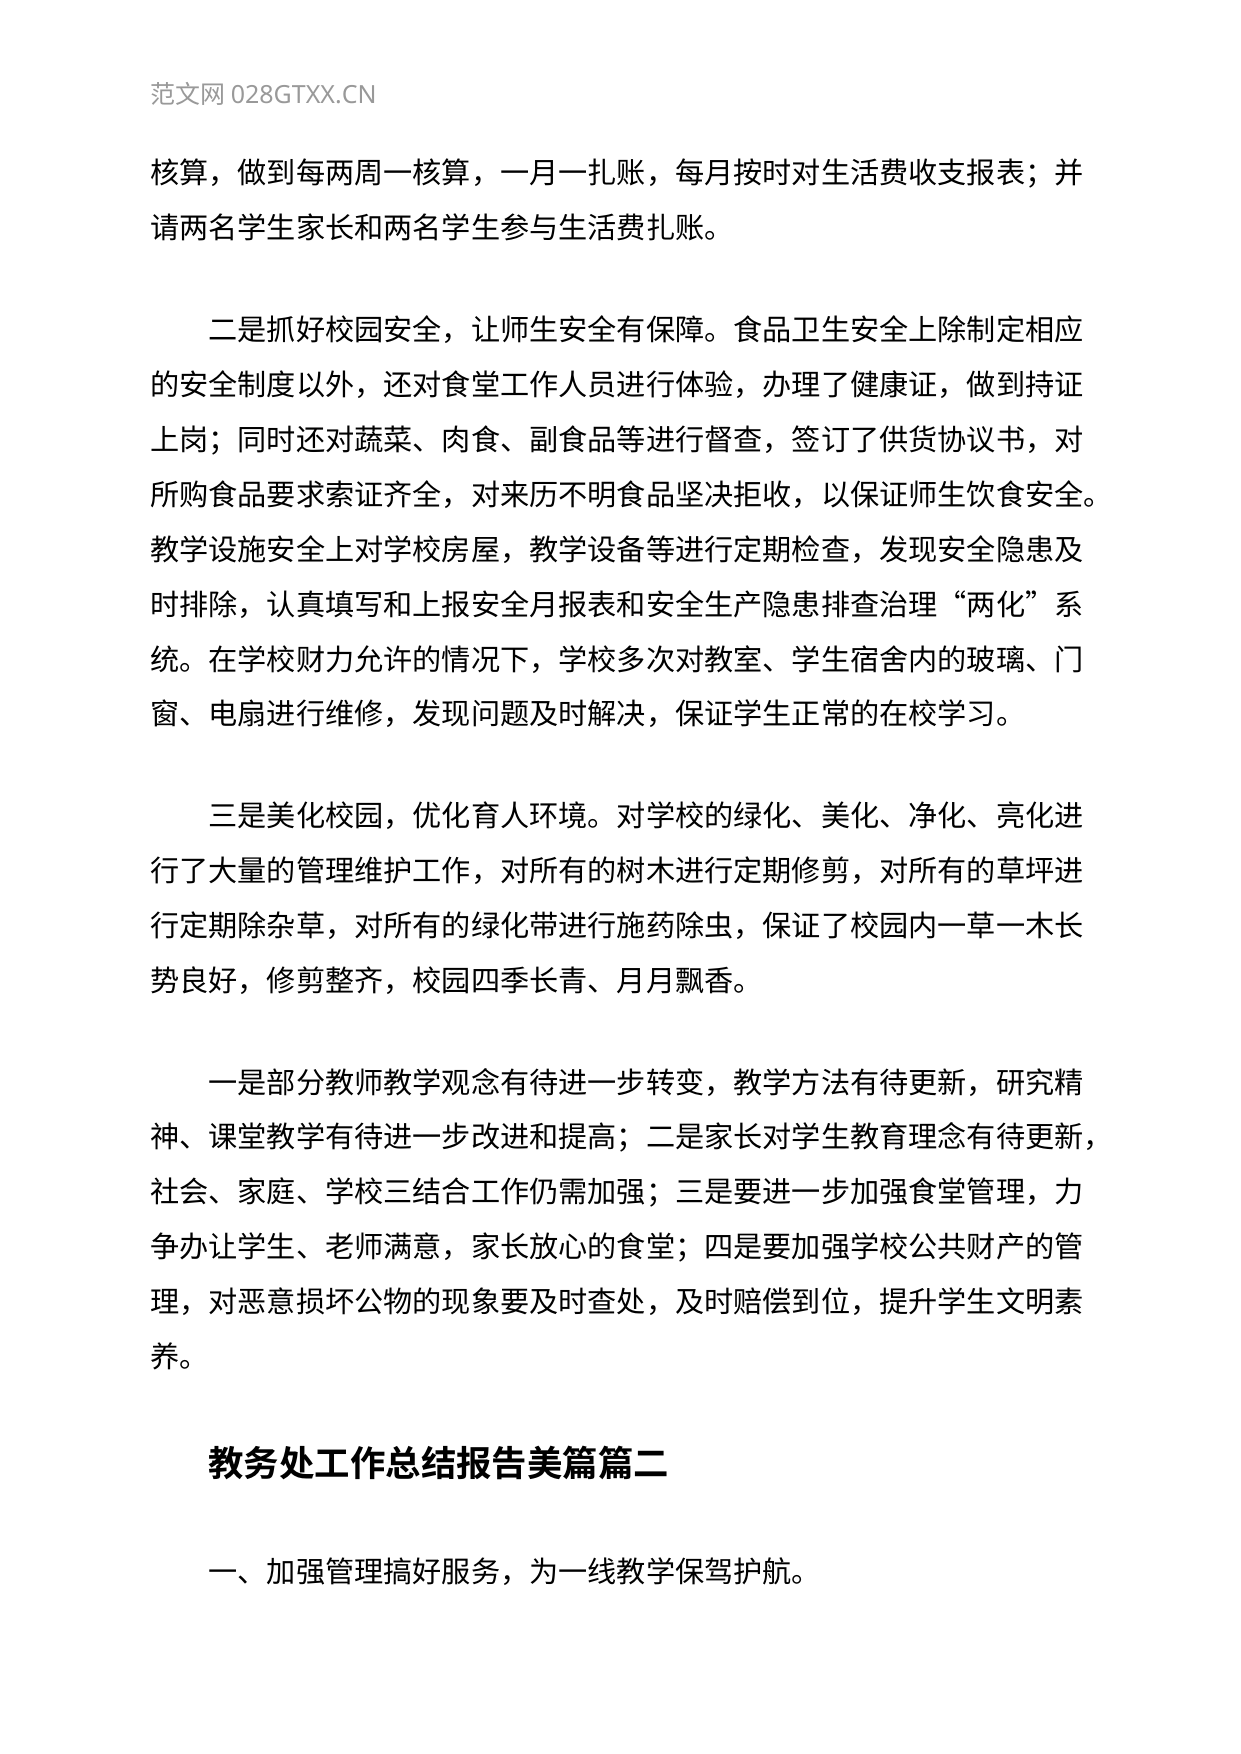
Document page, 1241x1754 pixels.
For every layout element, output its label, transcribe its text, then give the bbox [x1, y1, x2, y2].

text 三是美化校园，优化育人环境。对学校的绿化、美化、净化、亮化进行了大量的管理维护工作，对所有的树木进行定期修剪，对所有的草坪进行定期除杂草，对所有的绿化带进行施药除虫，保证了校园内一草一木长势良好，修剪整齐，校园四季长青、月月飘香。 [150, 793, 1090, 1000]
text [150, 150, 1090, 247]
text 一、加强管理搞好服务，为一线教学保驾护航。 [150, 1549, 1090, 1591]
text 教务处工作总结报告美篇篇二 [150, 1435, 1090, 1487]
text 一是部分教师教学观念有待进一步转变，教学方法有待更新，研究精神、课堂教学有待进一步改进和提高；二是家长对学生教育理念有待更新，社会、家庭、学校三结合工作仍需加强；三是要进一步加强食堂管理，力争办让学生、老师满意，家长放心的食堂；四是要加强学校公共财产的管理，对恶意损坏公物的现象要及时查处，及时赔偿到位，提升学生文明素养。 [150, 1059, 1090, 1376]
text 二是抓好校园安全，让师生安全有保障。食品卫生安全上除制定相应的安全制度以外，还对食堂工作人员进行体验，办理了健康证，做到持证上岗；同时还对蔬菜、肉食、副食品等进行督查，签订了供货协议书，对所购食品要求索证齐全，对来历不明食品坚决拒收，以保证师生饮食安全。教学设施安全上对学校房屋，教学设备等进行定期检查，发现安全隐患及时排除，认真填写和上报安全月报表和安全生产隐患排查治理“两化”系统。在学校财力允许的情况下，学校多次对教室、学生宿舍内的玻璃、门窗、电扇进行维修，发现问题及时解决，保证学生正常的在校学习。 [150, 307, 1090, 733]
